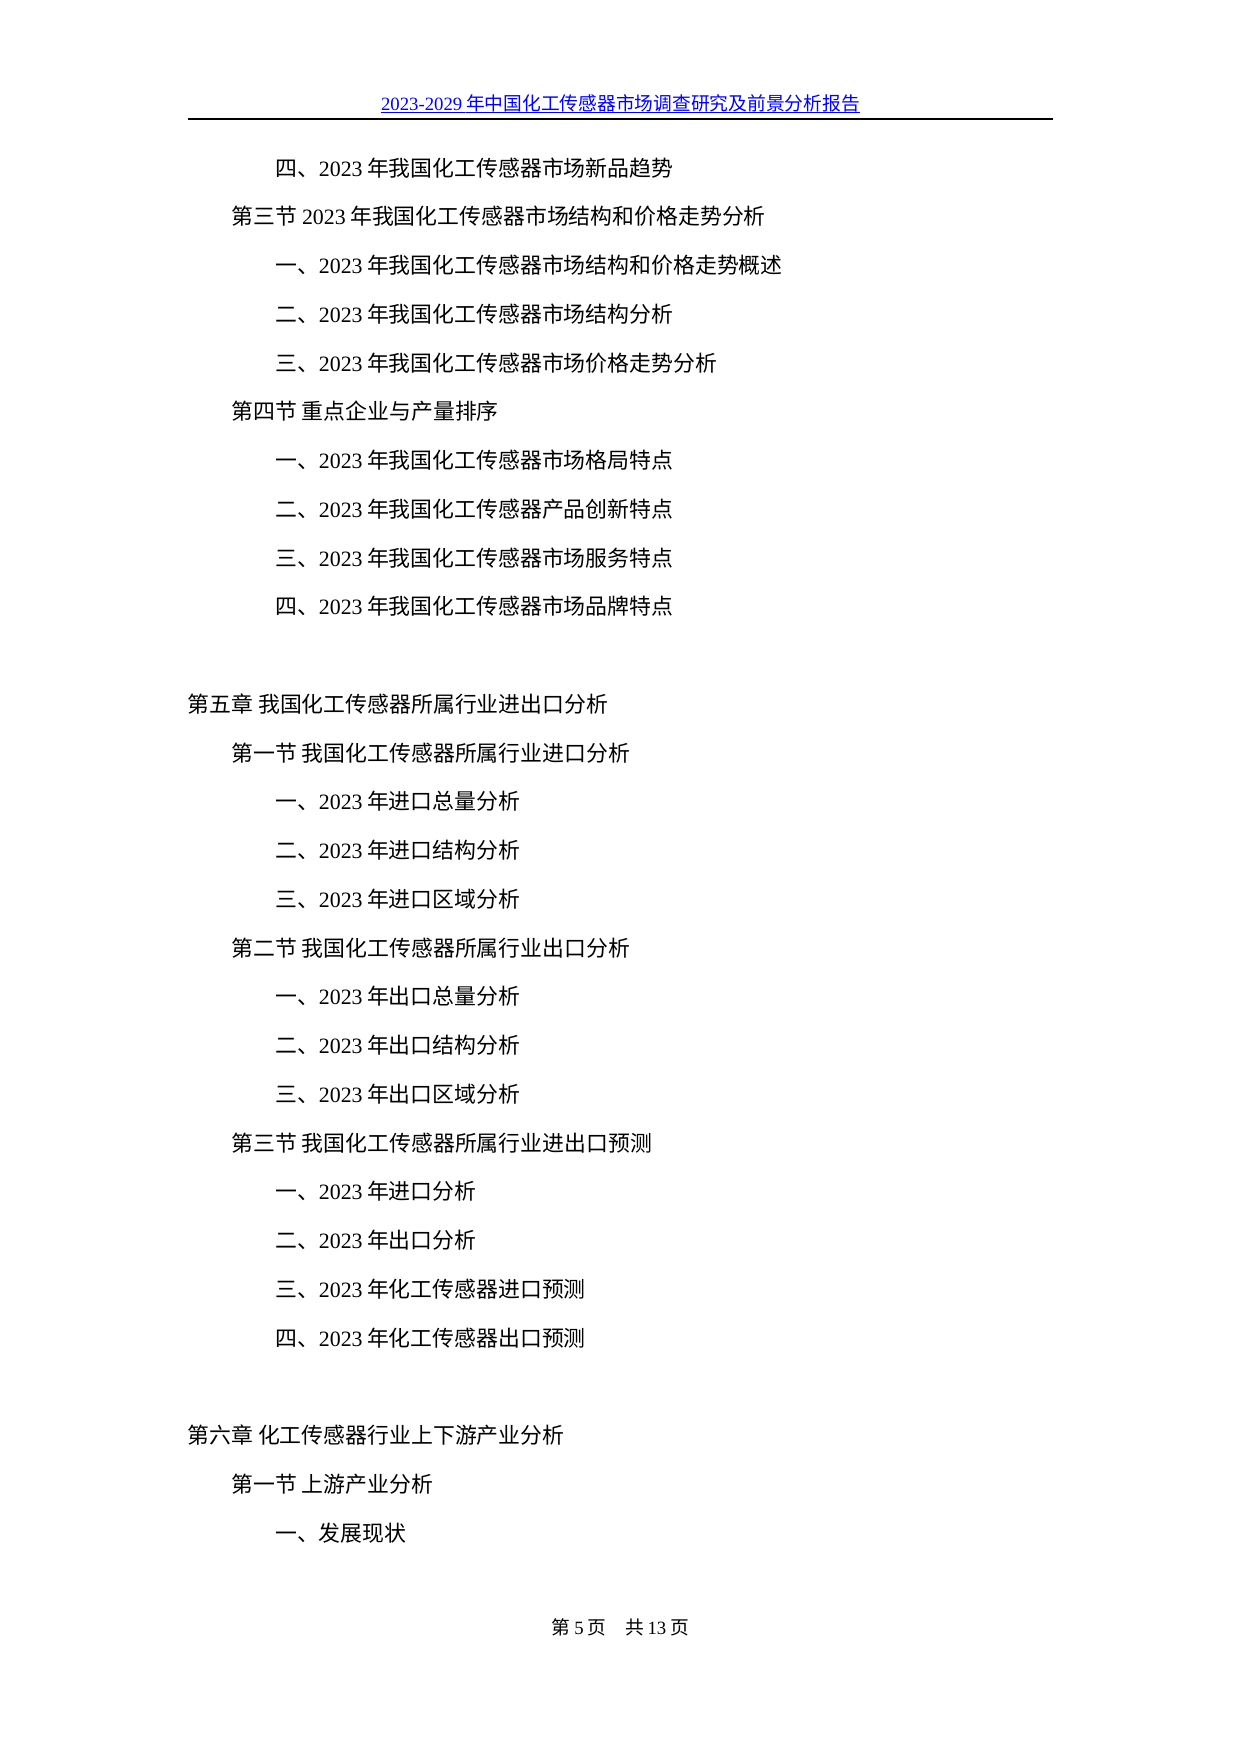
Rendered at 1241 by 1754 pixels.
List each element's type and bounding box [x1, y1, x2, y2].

text [187, 150, 1053, 1548]
